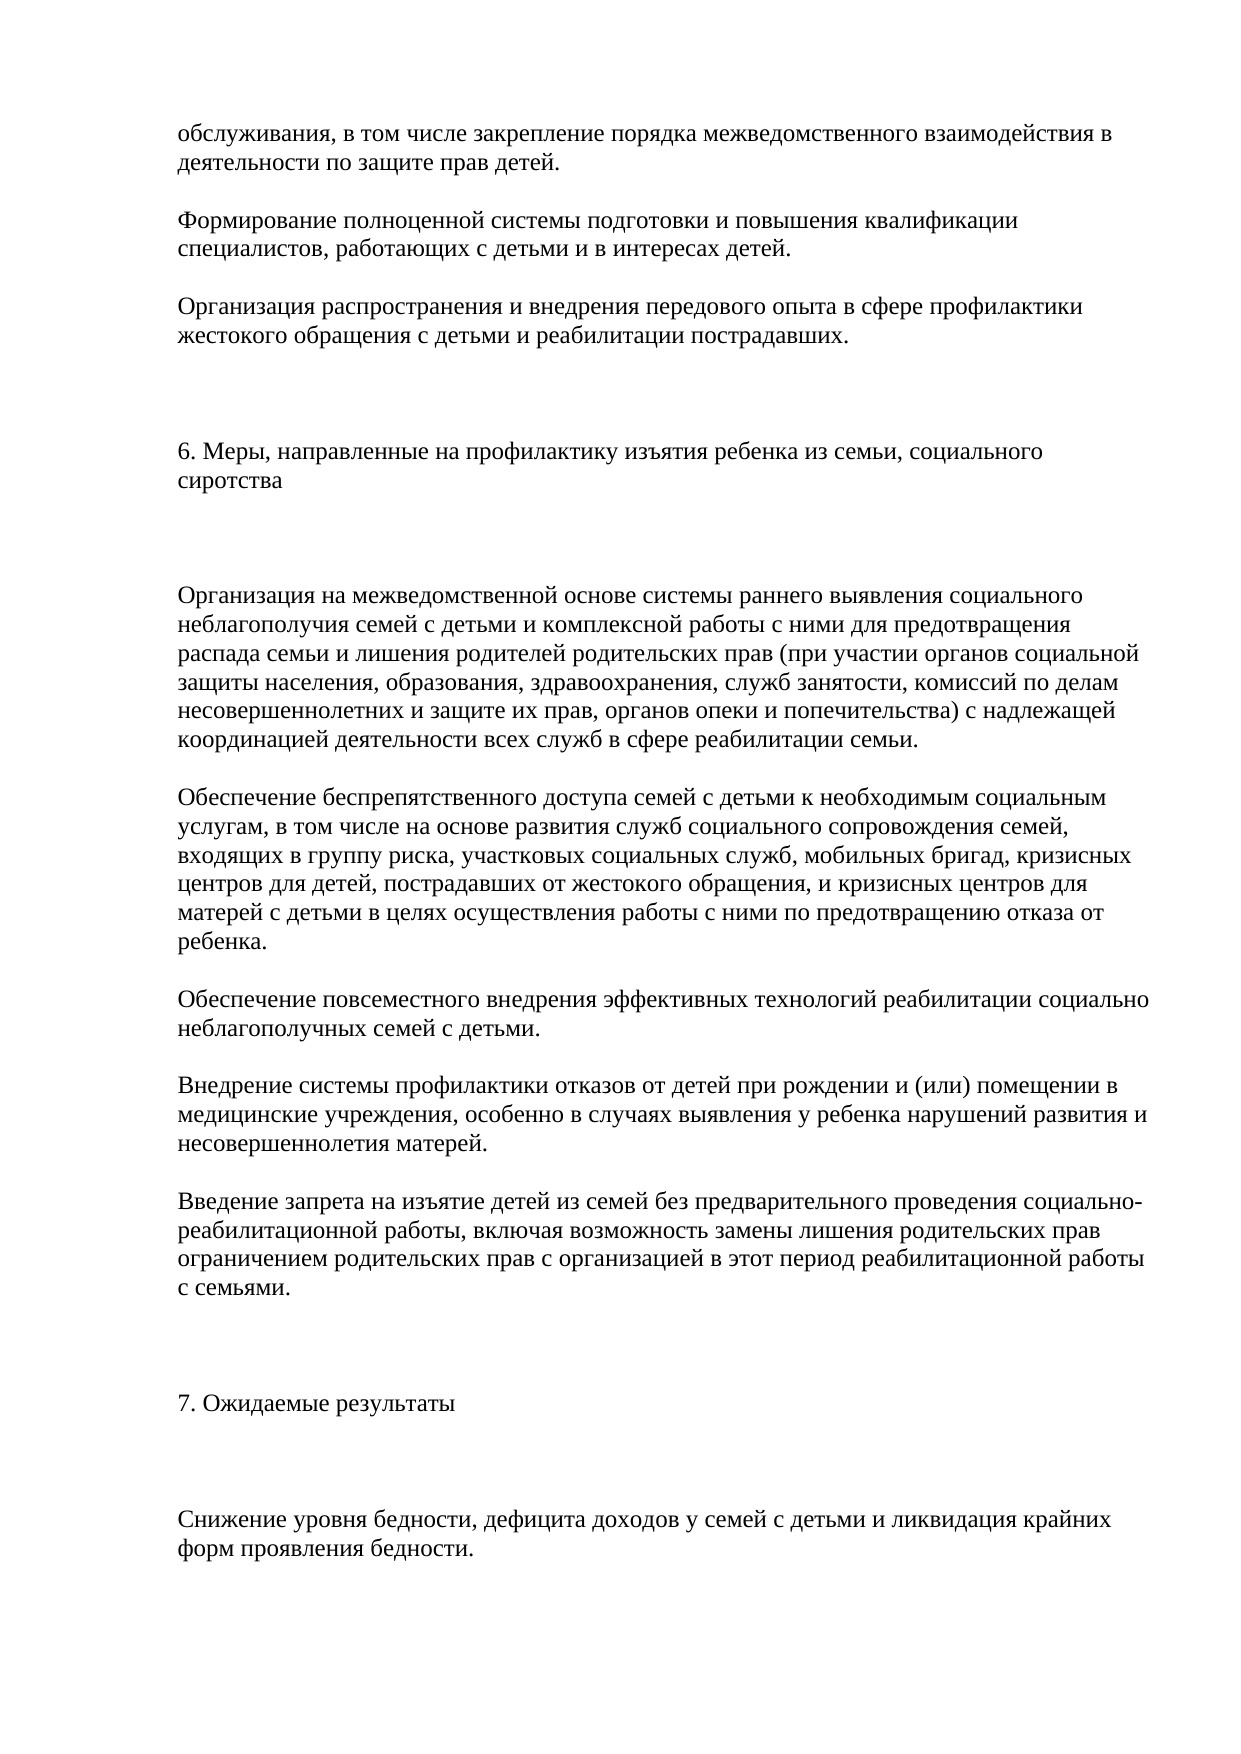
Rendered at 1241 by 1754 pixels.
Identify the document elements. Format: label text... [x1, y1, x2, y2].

text Формирование полноценной системы подготовки и повышения квалификации специалистов, работающих с детьми и в интересах детей. [177, 205, 1152, 262]
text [177, 118, 1152, 176]
text Организация на межведомственной основе системы раннего выявления социального неблагополучия семей с детьми и комплексной работы с ними для предотвращения распада семьи и лишения родителей родительских прав (при участии органов социальной защиты населения, образования, здравоохранения, служб занятости, комиссий по делам несовершеннолетних и защите их прав, органов опеки и попечительства) с надлежащей координацией деятельности всех служб в сфере реабилитации семьи. [177, 581, 1152, 753]
text 6. Меры, направленные на профилактику изъятия ребенка из семьи, социального сиротства [177, 436, 1152, 493]
text Обеспечение беспрепятственного доступа семей с детьми к необходимым социальным услугам, в том числе на основе развития служб социального сопровождения семей, входящих в группу риска, участковых социальных служб, мобильных бригад, кризисных центров для детей, пострадавших от жестокого обращения, и кризисных центров для матерей с детьми в целях осуществления работы с ними по предотвращению отказа от ребенка. [177, 782, 1152, 955]
text Обеспечение повсеместного внедрения эффективных технологий реабилитации социально неблагополучных семей с детьми. [177, 984, 1152, 1041]
text Снижение уровня бедности, дефицита доходов у семей с детьми и ликвидация крайних форм проявления бедности. [177, 1504, 1152, 1561]
text Внедрение системы профилактики отказов от детей при рождении и (или) помещении в медицинские учреждения, особенно в случаях выявления у ребенка нарушений развития и несовершеннолетия матерей. [177, 1071, 1152, 1157]
text Введение запрета на изъятие детей из семей без предварительного проведения социально-реабилитационной работы, включая возможность замены лишения родительских прав ограничением родительских прав с организацией в этот период реабилитационной работы с семьями. [177, 1186, 1152, 1301]
text 7. Ожидаемые результаты [177, 1388, 1152, 1417]
text Организация распространения и внедрения передового опыта в сфере профилактики жестокого обращения с детьми и реабилитации пострадавших. [177, 291, 1152, 349]
